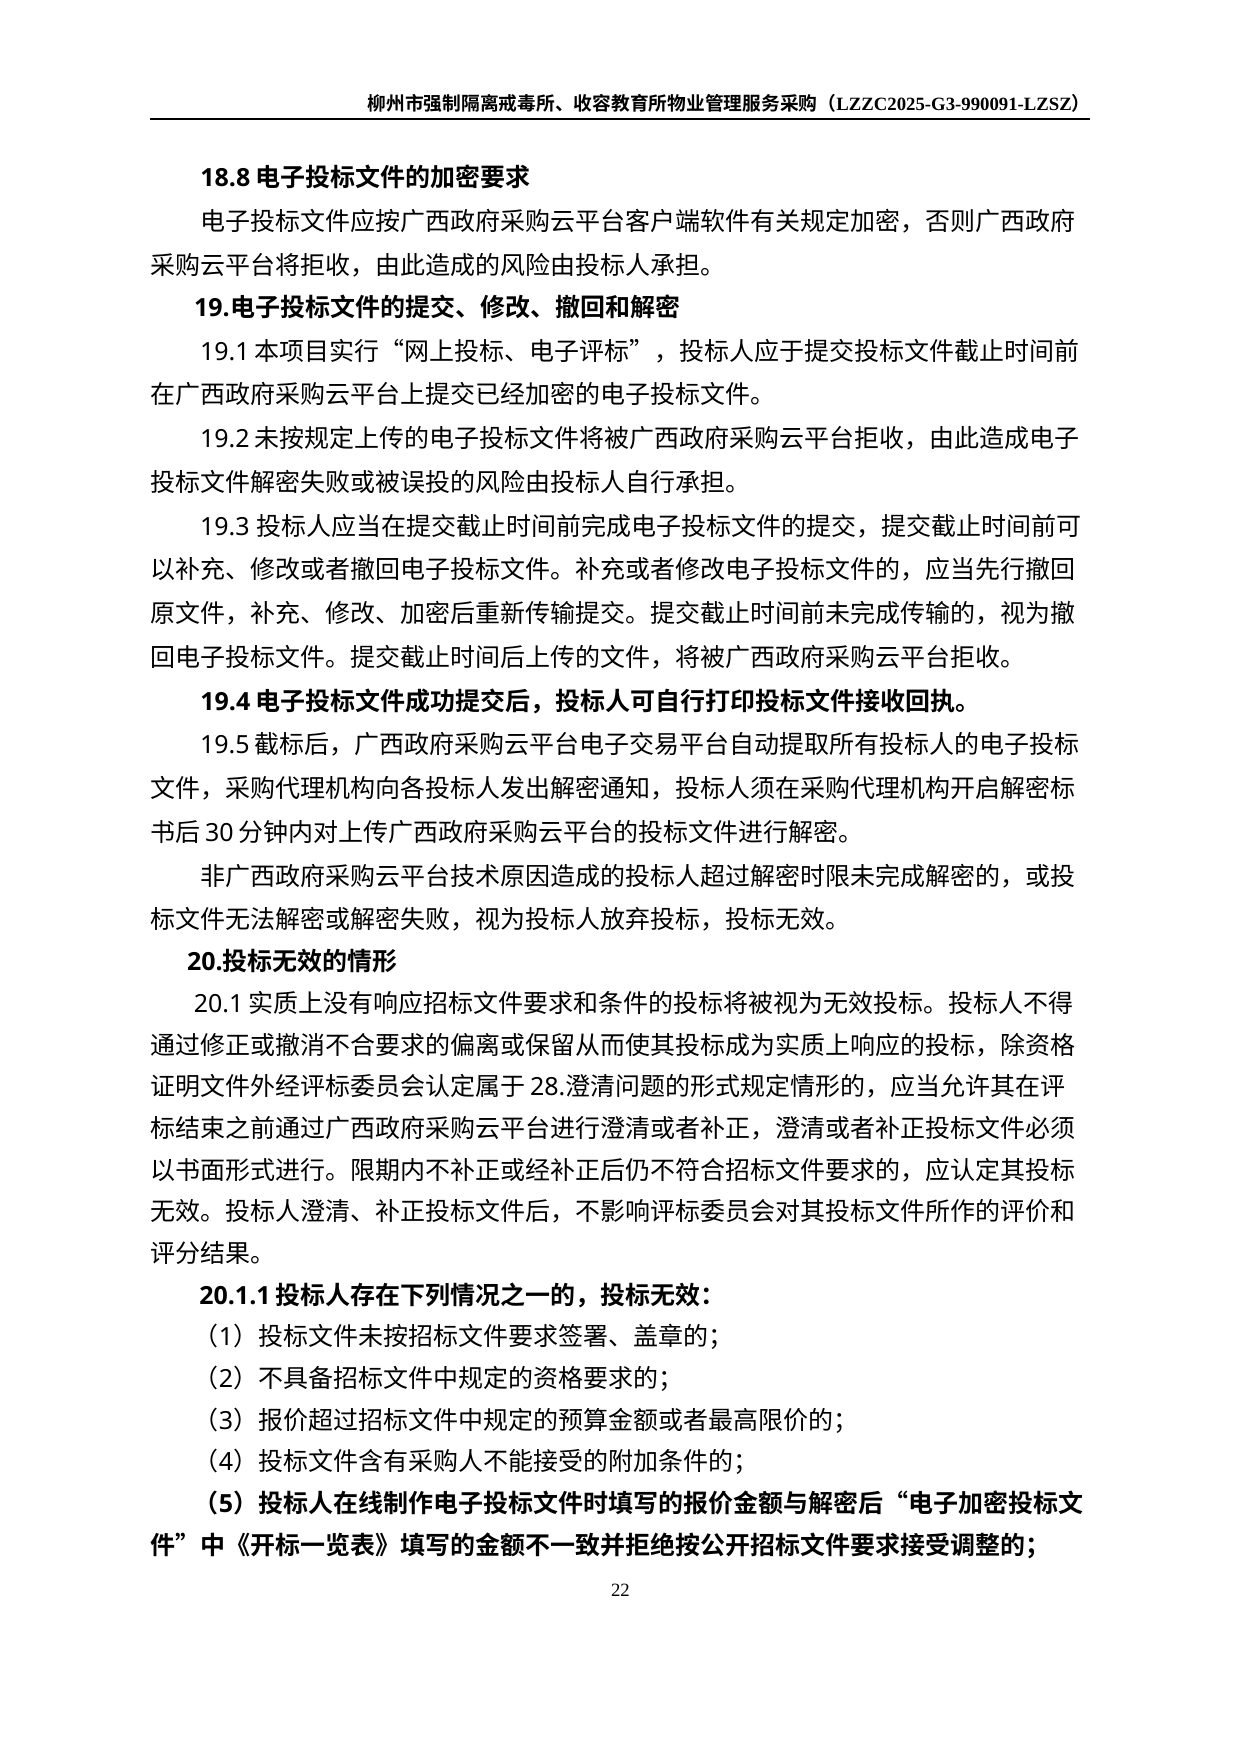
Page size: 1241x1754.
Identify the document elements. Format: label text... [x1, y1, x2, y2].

text 电子投标文件应按广西政府采购云平台客户端软件有关规定加密，否则广西政府采购云平台将拒收，由此造成的风险由投标人承担。 [150, 196, 1090, 283]
text （2）不具备招标文件中规定的资格要求的； [150, 1354, 1090, 1396]
text 20.投标无效的情形 [150, 937, 1090, 979]
text 19.3 投标人应当在提交截止时间前完成电子投标文件的提交，提交截止时间前可以补充、修改或者撤回电子投标文件。补充或者修改电子投标文件的，应当先行撤回原文件，补充、修改、加密后重新传输提交。提交截止时间前未完成传输的，视为撤回电子投标文件。提交截止时间后上传的文件，将被广西政府采购云平台拒收。 [150, 500, 1090, 675]
text （3）报价超过招标文件中规定的预算金额或者最高限价的； [150, 1396, 1090, 1437]
text 非广西政府采购云平台技术原因造成的投标人超过解密时限未完成解密的，或投标文件无法解密或解密失败，视为投标人放弃投标，投标无效。 [150, 850, 1090, 937]
text 19.5截标后，广西政府采购云平台电子交易平台自动提取所有投标人的电子投标文件，采购代理机构向各投标人发出解密通知，投标人须在采购代理机构开启解密标书后30分钟内对上传广西政府采购云平台的投标文件进行解密。 [150, 719, 1090, 850]
text 19.4电子投标文件成功提交后，投标人可自行打印投标文件接收回执。 [150, 675, 1090, 719]
text 19.1本项目实行“网上投标、电子评标”，投标人应于提交投标文件截止时间前在广西政府采购云平台上提交已经加密的电子投标文件。 [150, 325, 1090, 412]
text 19.电子投标文件的提交、修改、撤回和解密 [150, 283, 1090, 325]
text 18.8电子投标文件的加密要求 [150, 150, 1090, 196]
text 20.1.1投标人存在下列情况之一的，投标无效： [150, 1271, 1090, 1312]
text （1）投标文件未按招标文件要求签署、盖章的； [150, 1312, 1090, 1354]
text 20.1实质上没有响应招标文件要求和条件的投标将被视为无效投标。投标人不得通过修正或撤消不合要求的偏离或保留从而使其投标成为实质上响应的投标，除资格证明文件外经评标委员会认定属于28.澄清问题的形式规定情形的，应当允许其在评标结束之前通过广西政府采购云平台进行澄清或者补正，澄清或者补正投标文件必须以书面形式进行。限期内不补正或经补正后仍不符合招标文件要求的，应认定其投标无效。投标人澄清、补正投标文件后，不影响评标委员会对其投标文件所作的评价和评分结果。 [150, 979, 1090, 1271]
text （5）投标人在线制作电子投标文件时填写的报价金额与解密后“电子加密投标文件”中《开标一览表》填写的金额不一致并拒绝按公开招标文件要求接受调整的； [150, 1479, 1090, 1562]
text 19.2未按规定上传的电子投标文件将被广西政府采购云平台拒收，由此造成电子投标文件解密失败或被误投的风险由投标人自行承担。 [150, 412, 1090, 500]
text （4）投标文件含有采购人不能接受的附加条件的； [150, 1437, 1090, 1479]
